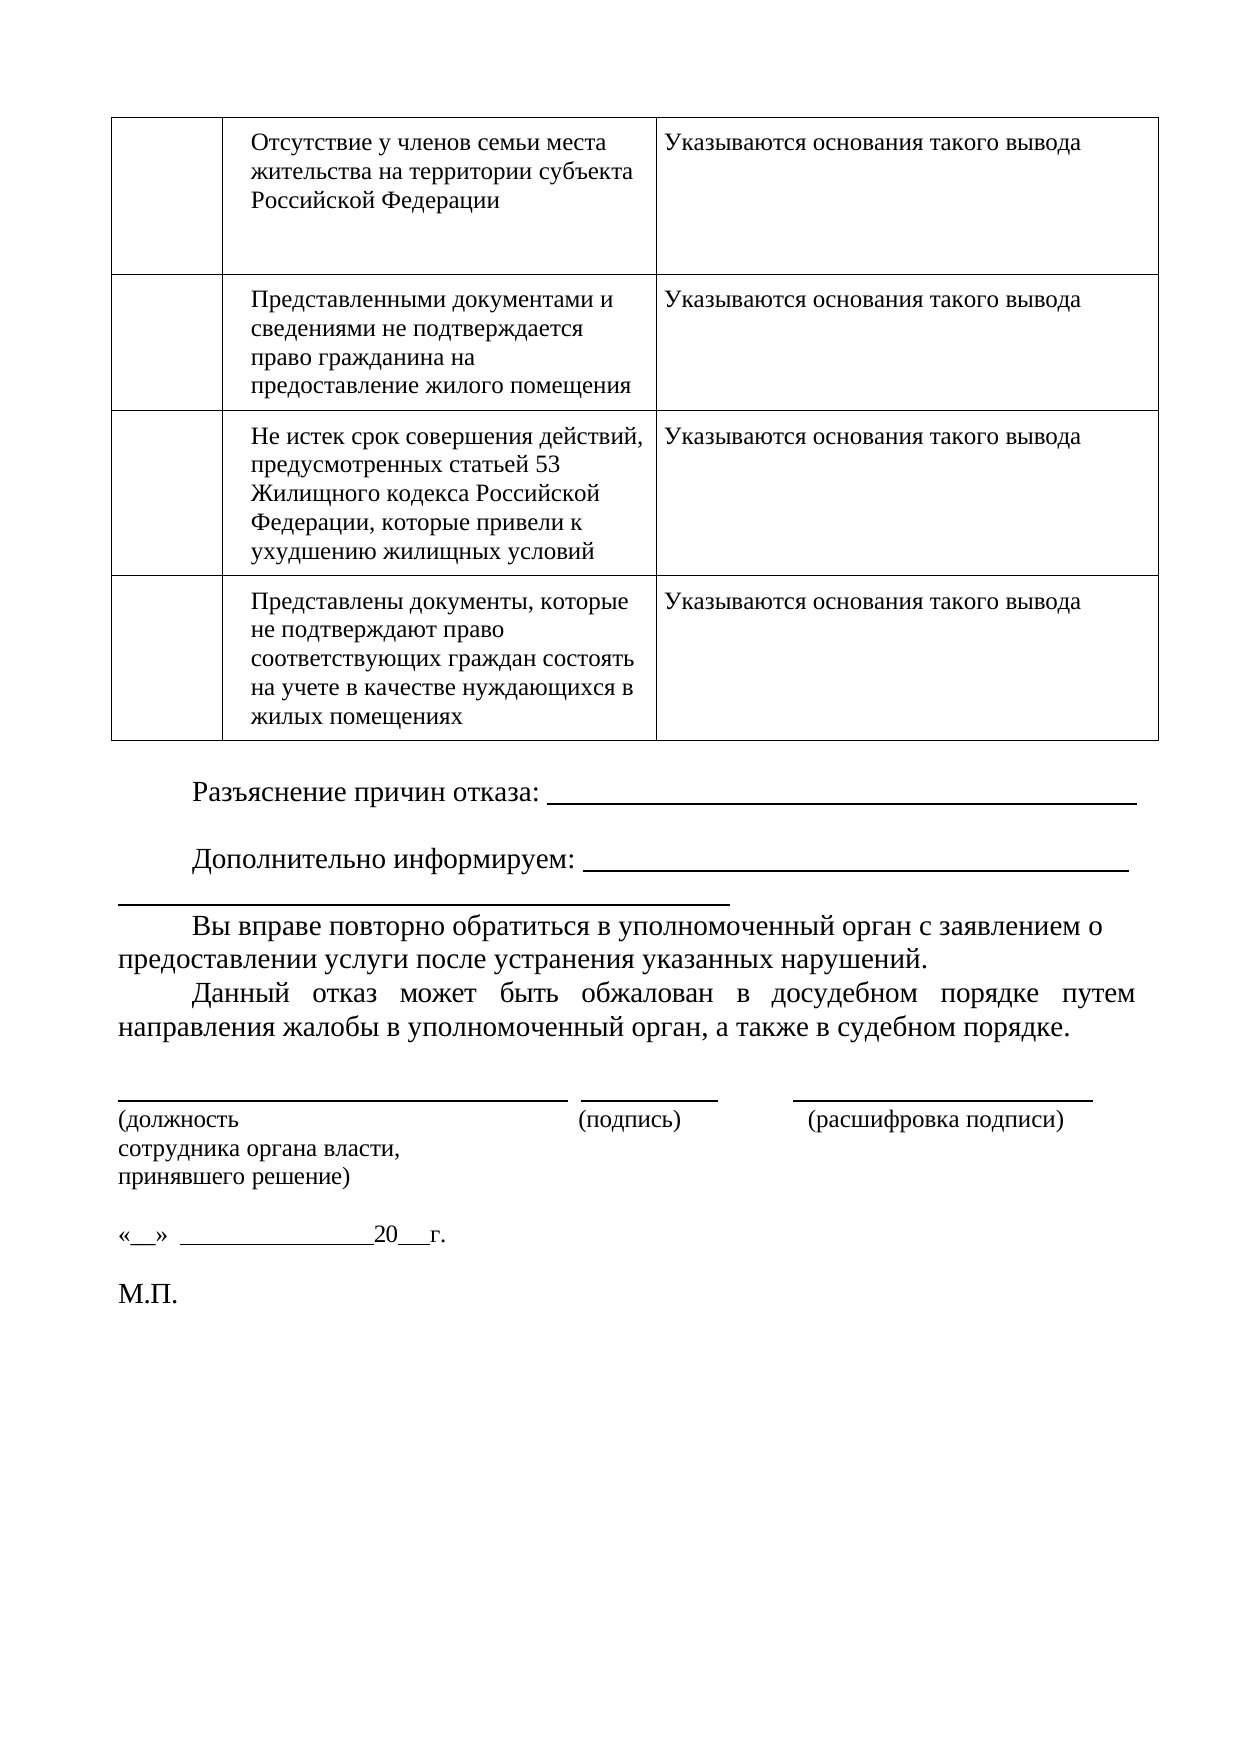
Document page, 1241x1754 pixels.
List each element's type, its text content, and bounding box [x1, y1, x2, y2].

table_cell Указываются основания такого вывода [657, 576, 1158, 740]
text принявшего решение) [118, 1161, 1223, 1190]
table_cell [112, 411, 222, 575]
text М.П. [118, 1276, 1223, 1310]
table_header Указываются основания такого вывода [657, 118, 1158, 274]
text Вы вправе повторно обратиться в уполномоченный орган с заявлением о предоставлении услуги после устранения указанных нарушений. [118, 905, 1223, 975]
table_header Отсутствие у членов семьи места жительства на территории субъекта Российской Федерации [223, 118, 656, 274]
text Данный отказ может быть обжалован в досудебном порядке путем направления жалобы в уполномоченный орган, а также в судебном порядке. [118, 975, 1136, 1042]
table_cell Указываются основания такого вывода [657, 411, 1158, 575]
table_header [112, 118, 222, 274]
table_cell Представленными документами и сведениями не подтверждается право гражданина на предоставление жилого помещения [223, 275, 656, 410]
table_cell Указываются основания такого вывода [657, 275, 1158, 410]
text «__» 20 г. [118, 1219, 1223, 1248]
table_cell [112, 576, 222, 740]
table_cell Представлены документы, которые не подтверждают право соответствующих граждан состоять на учете в качестве нуждающихся в жилых помещениях [223, 576, 656, 740]
text Дополнительно информируем: [192, 841, 1223, 874]
text Разъяснение причин отказа: [192, 774, 1223, 807]
table_cell [112, 275, 222, 410]
table_cell Не истек срок совершения действий, предусмотренных статьей 53 Жилищного кодекса Российской Федерации, которые привели к ухудшению жилищных условий [223, 411, 656, 575]
text (должность (подпись) (расшифровка подписи) сотрудника органа власти, [118, 1101, 1064, 1161]
